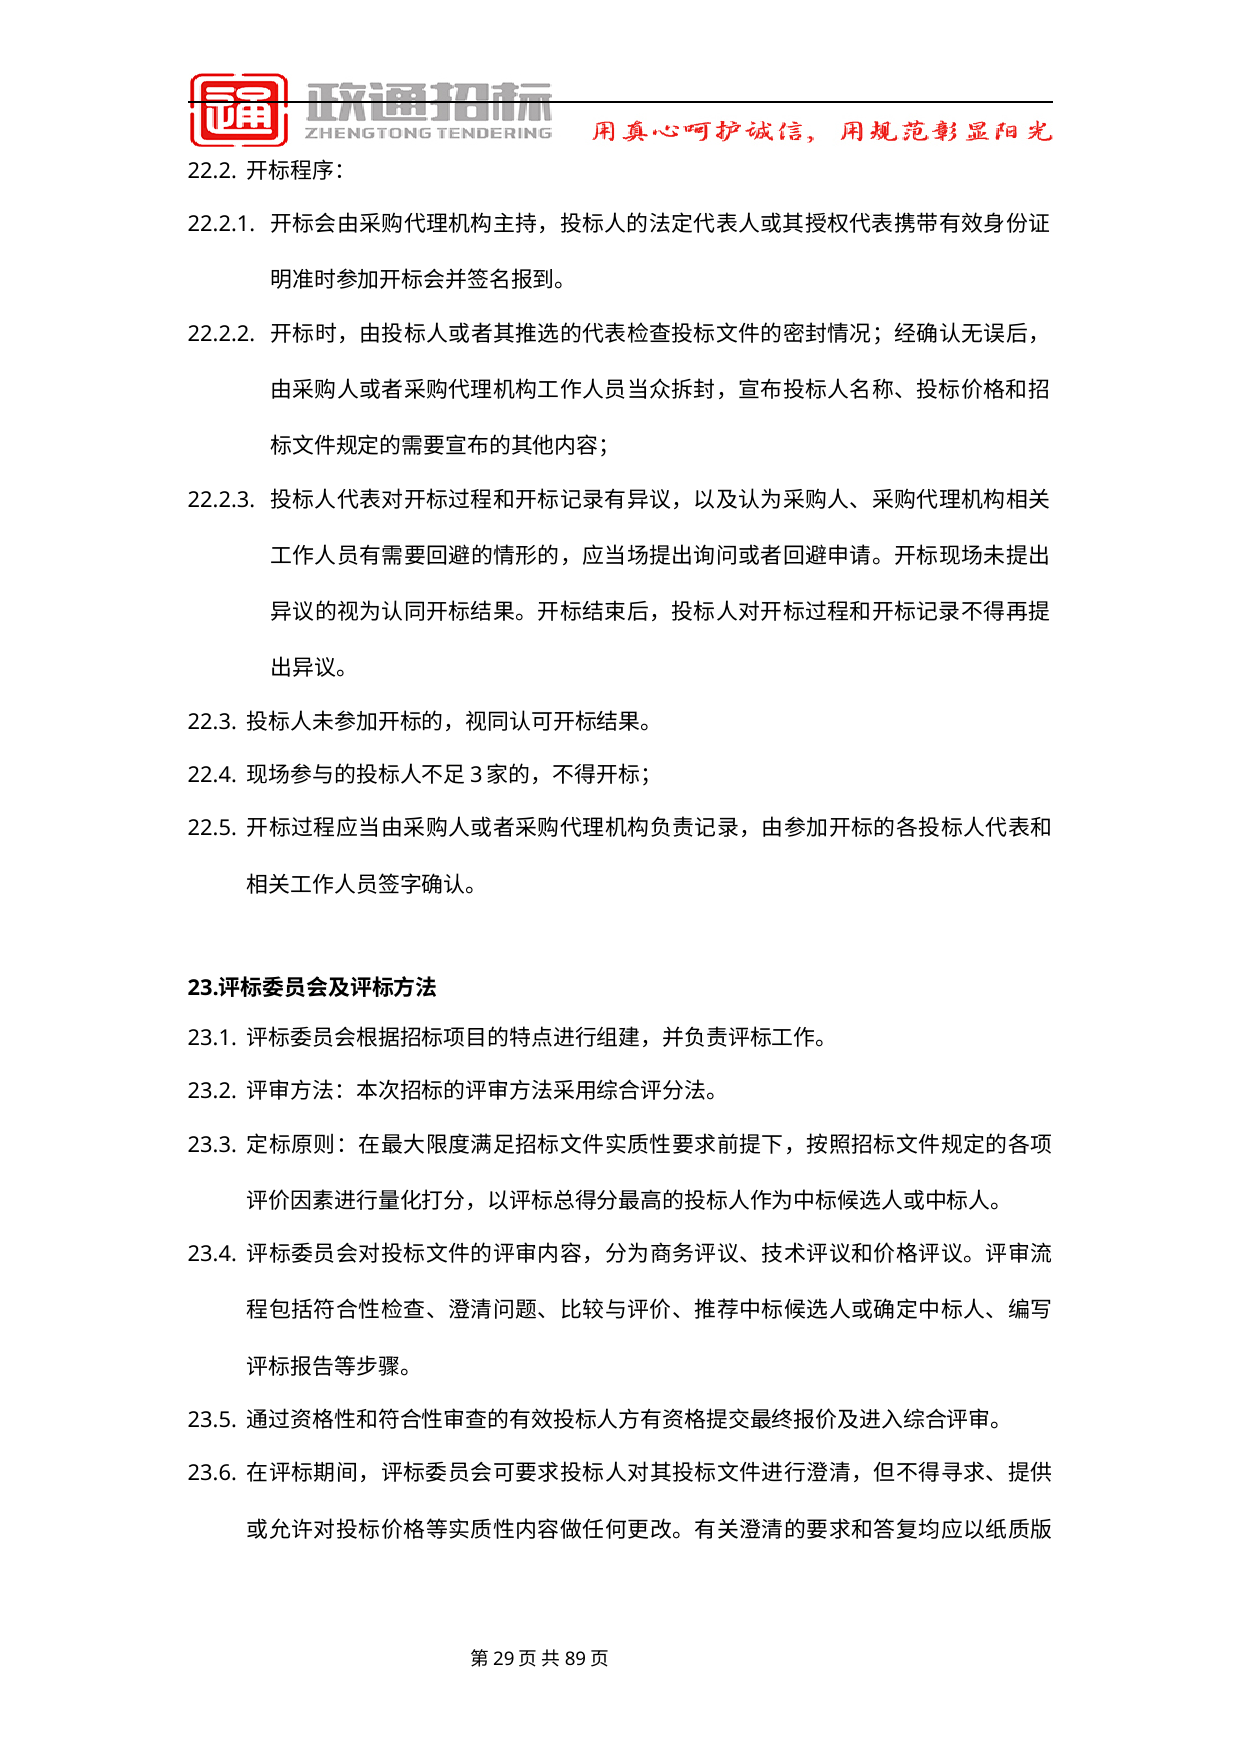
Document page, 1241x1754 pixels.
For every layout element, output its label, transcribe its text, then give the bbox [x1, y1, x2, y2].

list 评标委员会根据招标项目的特点进行组建，并负责评标工作。 [187, 1017, 1053, 1054]
list 开标会由采购代理机构主持，投标人的法定代表人或其授权代表携带有效身份证明准时参加开标会并签名报到。 [187, 203, 1053, 297]
list 开标时，由投标人或者其推选的代表检查投标文件的密封情况；经确认无误后，由采购人或者采购代理机构工作人员当众拆封，宣布投标人名称、投标价格和招标文件规定的需要宣布的其他内容； [187, 313, 1053, 463]
list 投标人代表对开标过程和开标记录有异议，以及认为采购人、采购代理机构相关工作人员有需要回避的情形的，应当场提出询问或者回避申请。开标现场未提出异议的视为认同开标结果。开标结束后，投标人对开标过程和开标记录不得再提出异议。 [187, 479, 1053, 685]
picture [188, 103, 1053, 147]
list 投标人未参加开标的，视同认可开标结果。 [187, 701, 1053, 738]
list 开标程序： [187, 150, 1053, 187]
picture [188, 73, 1053, 101]
list 在评标期间，评标委员会可要求投标人对其投标文件进行澄清，但不得寻求、提供或允许对投标价格等实质性内容做任何更改。有关澄清的要求和答复均应以纸质版形式提交，如投标人拒绝评标委员会要求对其投标文件进行澄清的要求，所造成的后果由投标人自行承担。 [187, 1452, 1053, 1546]
list 定标原则：在最大限度满足招标文件实质性要求前提下，按照招标文件规定的各项评价因素进行量化打分，以评标总得分最高的投标人作为中标候选人或中标人。 [187, 1124, 1053, 1217]
list 开标过程应当由采购人或者采购代理机构负责记录，由参加开标的各投标人代表和相关工作人员签字确认。 [187, 807, 1053, 901]
subtitle 23.评标委员会及评标方法 [187, 969, 1053, 1001]
list 通过资格性和符合性审查的有效投标人方有资格提交最终报价及进入综合评审。 [187, 1399, 1053, 1437]
list 现场参与的投标人不足3家的，不得开标； [187, 754, 1053, 792]
list 评标委员会对投标文件的评审内容，分为商务评议、技术评议和价格评议。评审流程包括符合性检查、澄清问题、比较与评价、推荐中标候选人或确定中标人、编写评标报告等步骤。 [187, 1233, 1053, 1383]
list 评审方法：本次招标的评审方法采用综合评分法。 [187, 1070, 1053, 1108]
